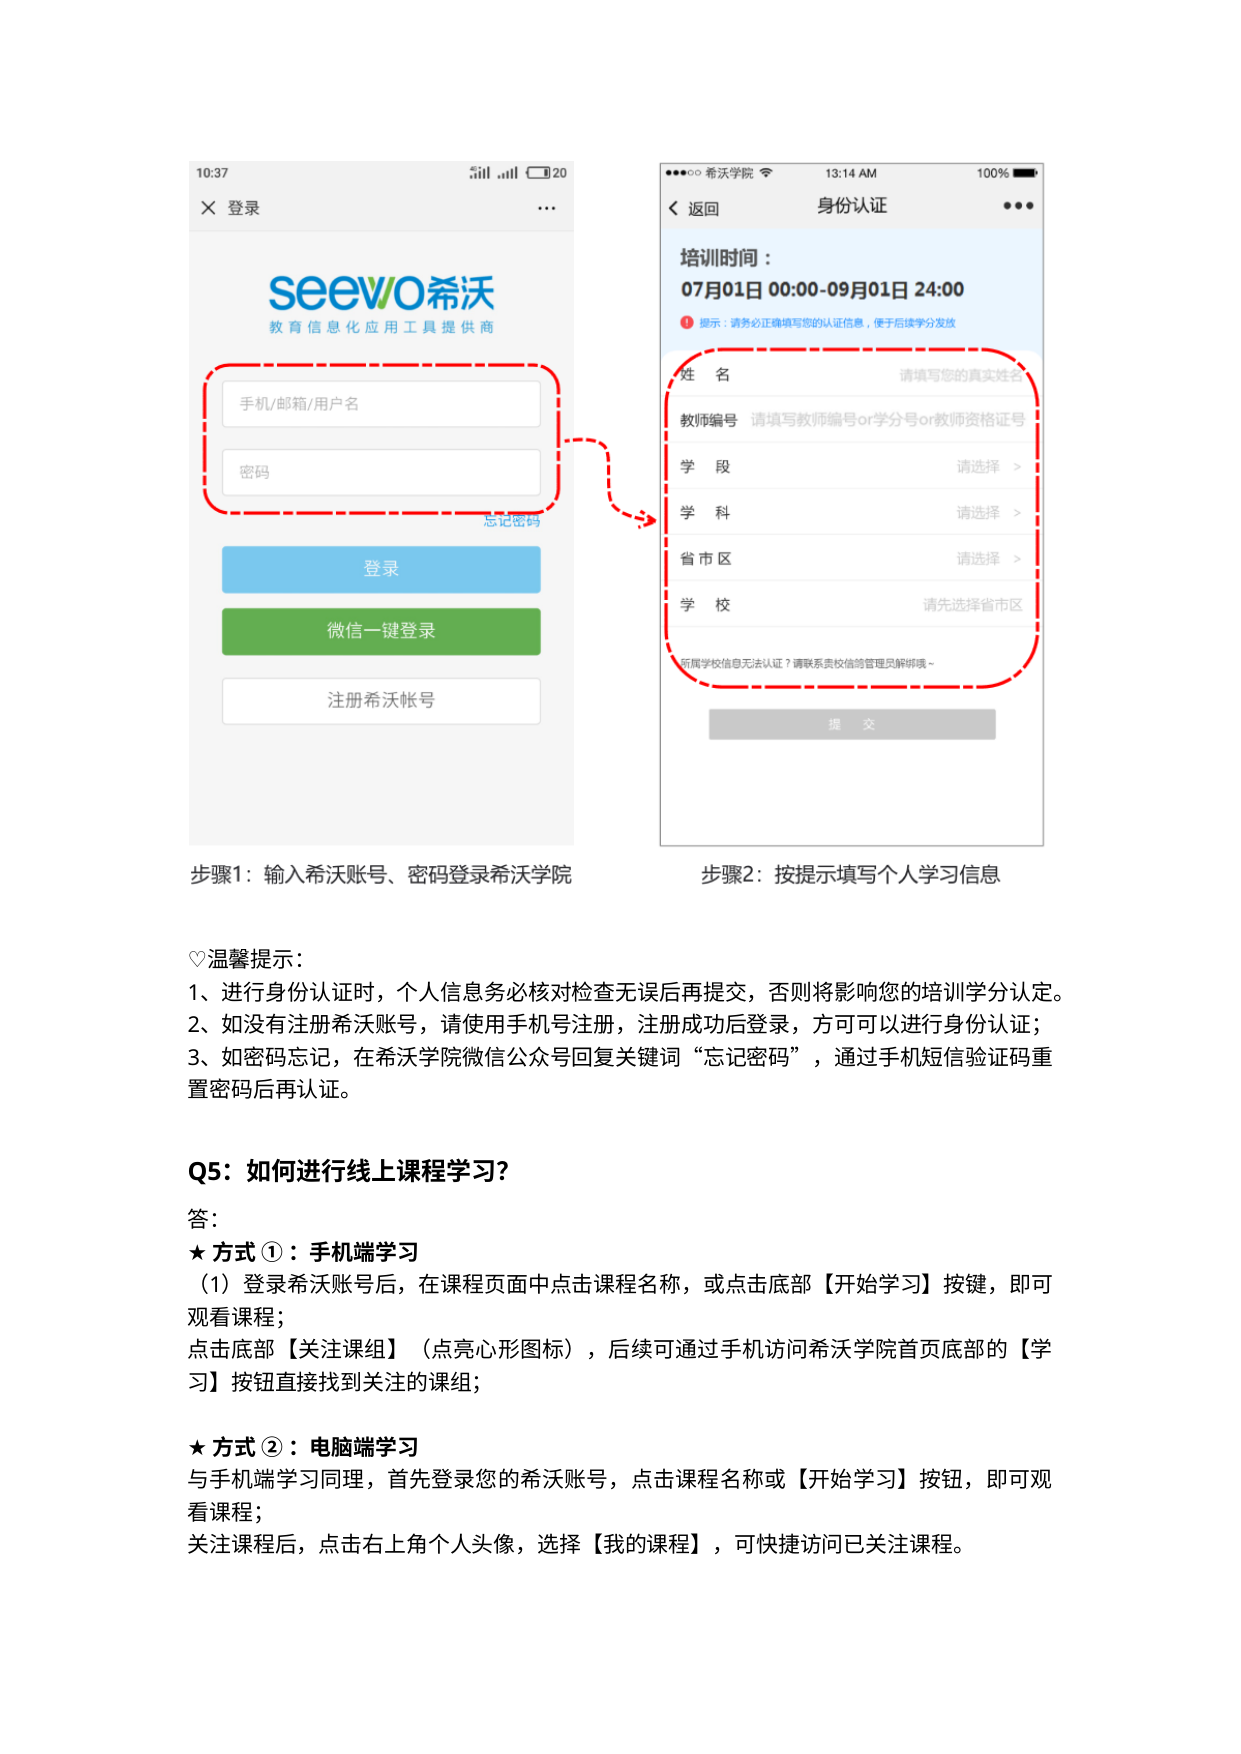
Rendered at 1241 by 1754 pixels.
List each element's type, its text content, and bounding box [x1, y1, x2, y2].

text （1）登录希沃账号后，在课程页面中点击课程名称，或点击底部【开始学习】按键，即可观看课程； [187, 1267, 1053, 1332]
text ♡温馨提示： [187, 942, 1053, 974]
picture [187, 161, 1052, 893]
text Q5：如何进行线上课程学习？ [187, 1137, 1053, 1202]
text 关注课程后，点击右上角个人头像，选择【我的课程】，可快捷访问已关注课程。 [187, 1527, 1053, 1559]
text 1、进行身份认证时，个人信息务必核对检查无误后再提交，否则将影响您的培训学分认定。 [187, 974, 1053, 1007]
text 与手机端学习同理，首先登录您的希沃账号，点击课程名称或【开始学习】按钮，即可观看课程； [187, 1462, 1053, 1527]
text 点击底部【关注课组】（点亮心形图标），后续可通过手机访问希沃学院首页底部的【学习】按钮直接找到关注的课组； [187, 1332, 1053, 1397]
text 答： [187, 1202, 1053, 1234]
text 2、如没有注册希沃账号，请使用手机号注册，注册成功后登录，方可可以进行身份认证； [187, 1007, 1053, 1039]
text 3、如密码忘记，在希沃学院微信公众号回复关键词“忘记密码”，通过手机短信验证码重置密码后再认证。 [187, 1039, 1053, 1104]
text ★ 方式 ② ：电脑端学习 [187, 1429, 1053, 1462]
text ★ 方式 ① ：手机端学习 [187, 1234, 1053, 1267]
